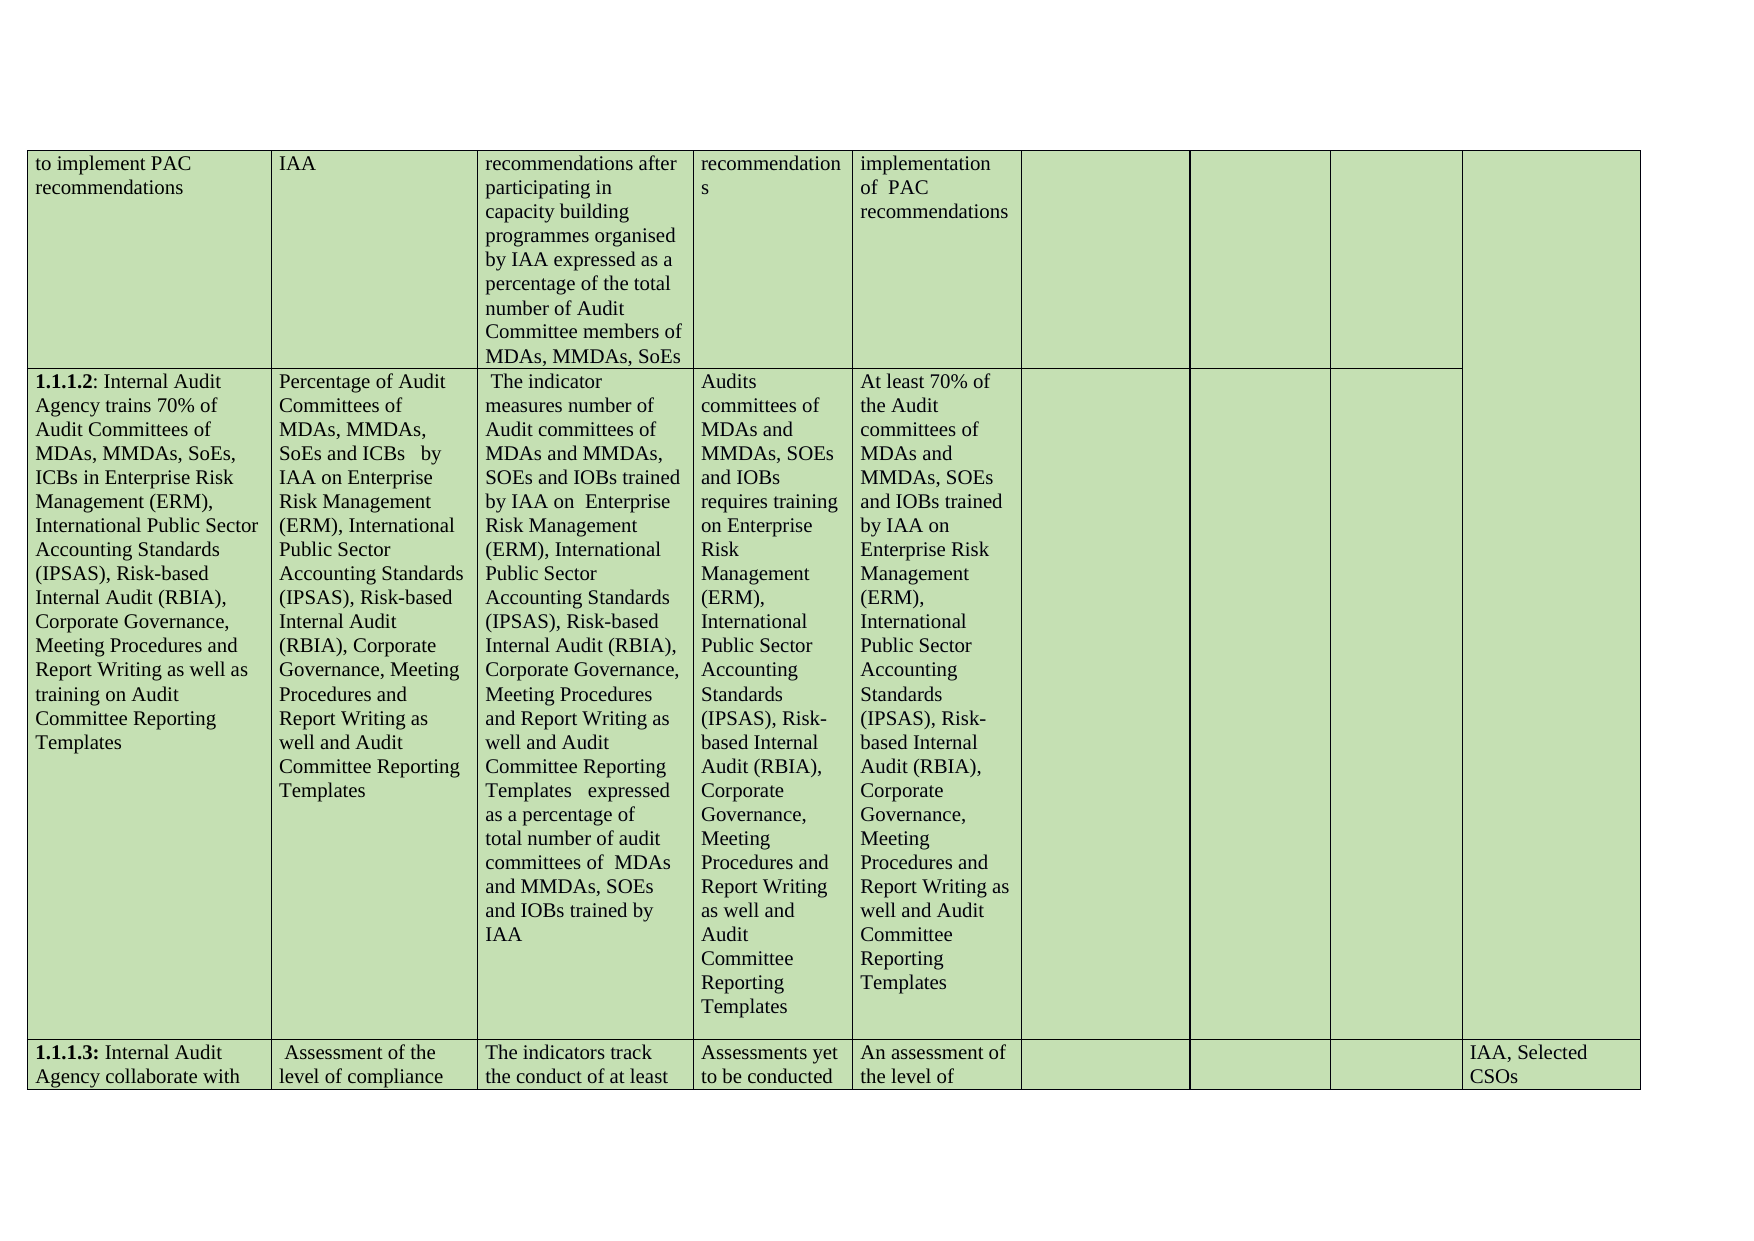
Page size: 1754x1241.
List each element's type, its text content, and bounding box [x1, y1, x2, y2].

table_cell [272, 1040, 477, 1089]
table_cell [272, 151, 477, 368]
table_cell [694, 151, 852, 368]
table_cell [28, 1040, 271, 1089]
table_cell [1022, 151, 1189, 368]
table_cell 1.1.1.2: Internal Audit Agency trains 70% of Audit Committees of MDAs, MMDAs, SoEs, ICBs in Enterprise Risk Management (ERM), International Public Sector Accounting Standards (IPSAS), Risk-based Internal Audit (RBIA), Corporate Governance, Meeting Procedures and Report Writing as well as training on Audit Committee Reporting Templates [28, 369, 271, 1039]
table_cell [853, 151, 1021, 368]
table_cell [694, 1040, 852, 1089]
table_cell At least 70% of the Audit committees of MDAs and MMDAs, SOEs and IOBs trained by IAA on Enterprise Risk Management (ERM), International Public Sector Accounting Standards (IPSAS), Risk-based Internal Audit (RBIA), Corporate Governance, Meeting Procedures and Report Writing as well and Audit Committee Reporting Templates [853, 369, 1021, 1039]
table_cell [478, 151, 693, 368]
table_cell [1331, 151, 1462, 368]
table_cell [1191, 1040, 1330, 1089]
table_cell [1331, 1040, 1462, 1089]
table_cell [478, 1040, 693, 1089]
table_cell [1331, 369, 1462, 1039]
table_cell [1191, 369, 1330, 1039]
table_cell Percentage of Audit Committees of MDAs, MMDAs, SoEs and ICBs by IAA on Enterprise Risk Management (ERM), International Public Sector Accounting Standards (IPSAS), Risk-based Internal Audit (RBIA), Corporate Governance, Meeting Procedures and Report Writing as well and Audit Committee Reporting Templates [272, 369, 477, 1039]
table_cell The indicator measures number of Audit committees of MDAs and MMDAs, SOEs and IOBs trained by IAA on Enterprise Risk Management (ERM), International Public Sector Accounting Standards (IPSAS), Risk-based Internal Audit (RBIA), Corporate Governance, Meeting Procedures and Report Writing as well and Audit Committee Reporting Templates expressed as a percentage of total number of audit committees of MDAs and MMDAs, SOEs and IOBs trained by IAA [478, 369, 693, 1039]
table_cell [1191, 151, 1330, 368]
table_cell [853, 1040, 1021, 1089]
table_cell IAA, Selected CSOs [1463, 1040, 1640, 1089]
table_cell Audits committees of MDAs and MMDAs, SOEs and IOBs requires training on Enterprise Risk Management (ERM), International Public Sector Accounting Standards (IPSAS), Risk-based Internal Audit (RBIA), Corporate Governance, Meeting Procedures and Report Writing as well and Audit Committee Reporting Templates [694, 369, 852, 1039]
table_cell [28, 151, 271, 368]
table_cell [1022, 1040, 1189, 1089]
table_cell [1022, 369, 1189, 1039]
